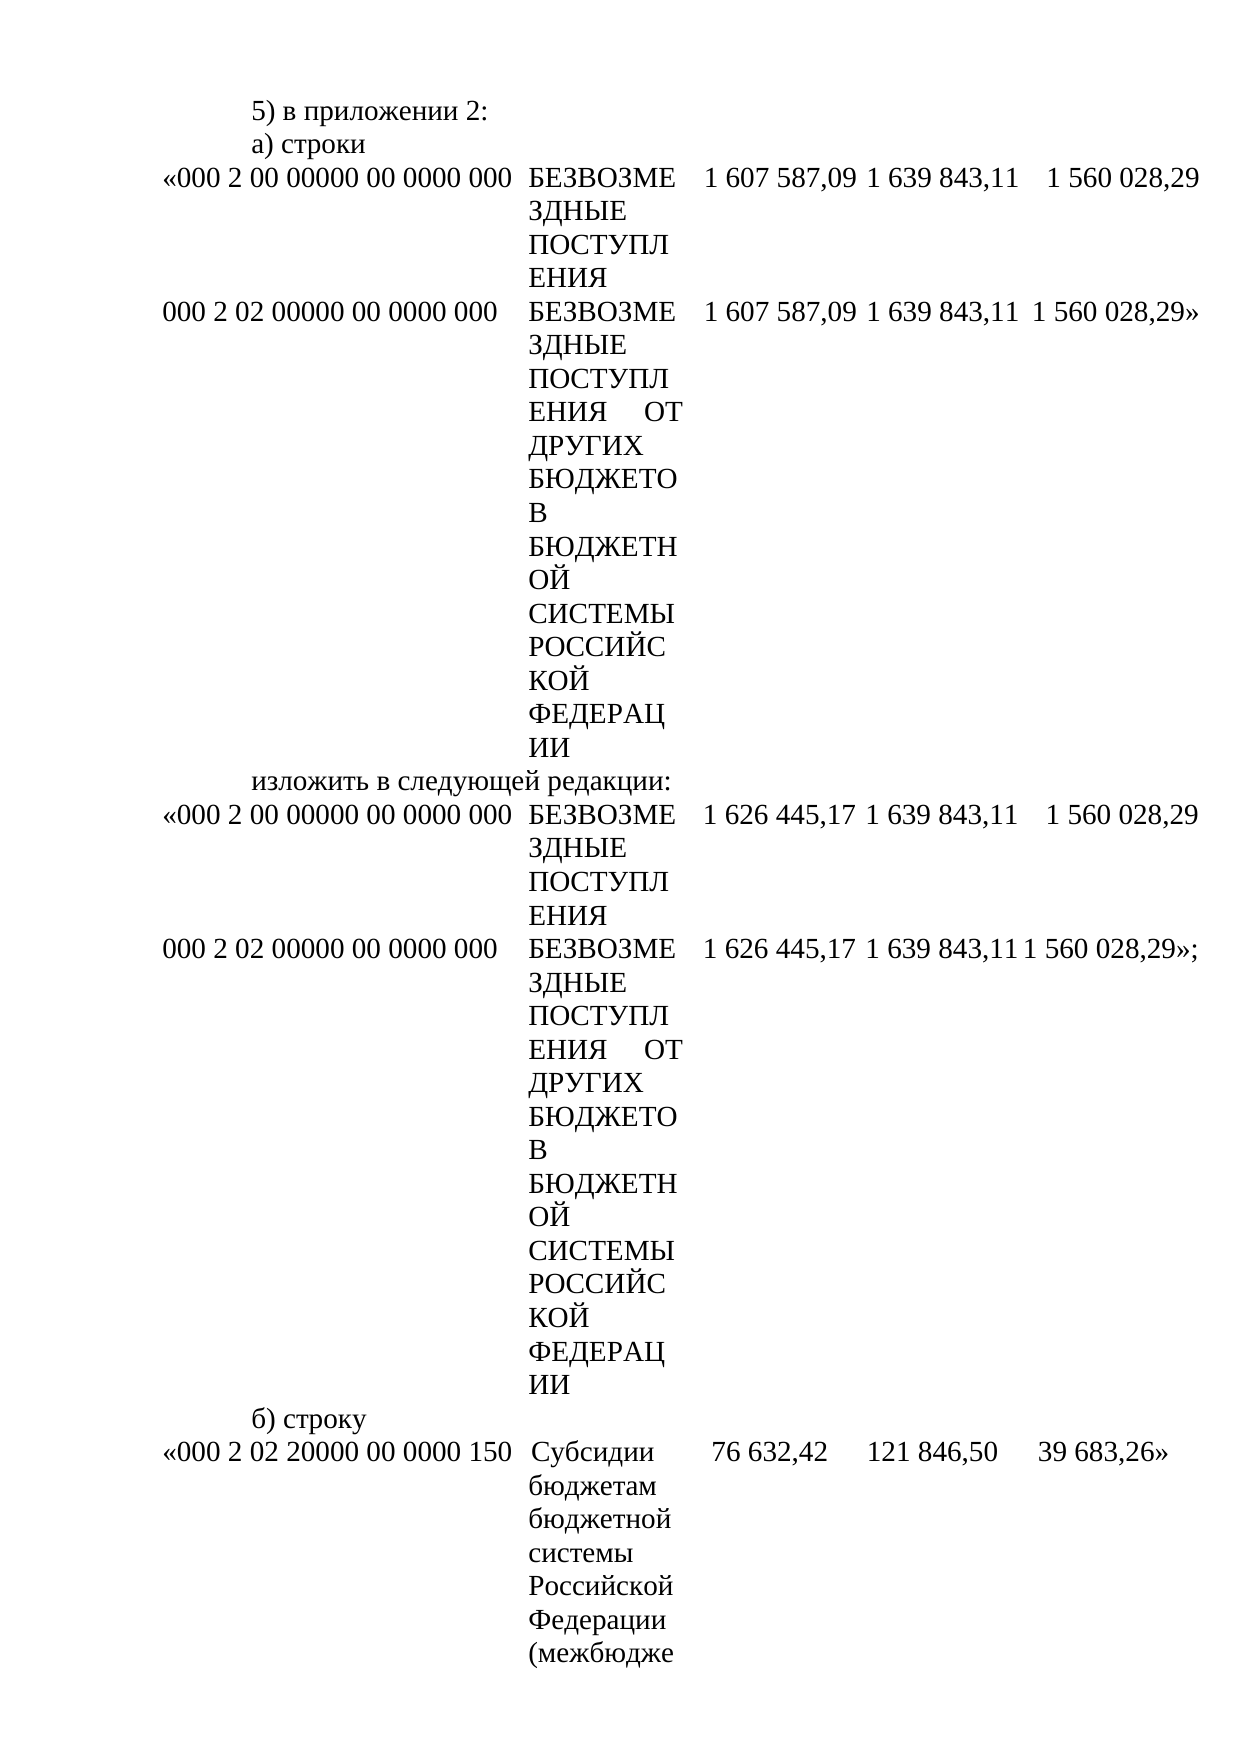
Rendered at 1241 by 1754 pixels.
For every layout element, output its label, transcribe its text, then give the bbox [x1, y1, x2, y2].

table_cell 000 2 02 00000 00 0000 000 [163, 931, 517, 1401]
table_header 121 846,50 [856, 1434, 1019, 1669]
table_cell 1 639 843,11 [856, 931, 1019, 1401]
table_header «000 2 00 00000 00 0000 000 [163, 160, 517, 294]
table_cell 000 2 02 00000 00 0000 000 [163, 294, 517, 763]
table_header 1 626 445,17 [694, 797, 856, 931]
table_cell БЕЗВОЗМЕЗДНЫЕ ПОСТУПЛЕНИЯ ОТ ДРУГИХ БЮДЖЕТОВ БЮДЖЕТНОЙ СИСТЕМЫ РОССИЙСКОЙ ФЕДЕРАЦИИ [517, 294, 694, 763]
table_header 1 560 028,29 [1019, 797, 1199, 931]
table_header БЕЗВОЗМЕЗДНЫЕ ПОСТУПЛЕНИЯ [517, 160, 694, 294]
table_cell 1 639 843,11 [856, 294, 1019, 763]
text б) строку [177, 1401, 1181, 1434]
table_cell БЕЗВОЗМЕЗДНЫЕ ПОСТУПЛЕНИЯ ОТ ДРУГИХ БЮДЖЕТОВ БЮДЖЕТНОЙ СИСТЕМЫ РОССИЙСКОЙ ФЕДЕРАЦИИ [517, 931, 694, 1401]
table_cell 1 560 028,29»; [1019, 931, 1199, 1401]
table_header 1 607 587,09 [694, 160, 856, 294]
table_header «000 2 00 00000 00 0000 000 [163, 797, 517, 931]
table_header 39 683,26» [1019, 1434, 1199, 1669]
text а) строки [177, 126, 1181, 160]
text 5) в приложении 2: [177, 93, 1181, 126]
table_header 76 632,42 [694, 1434, 856, 1669]
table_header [163, 1434, 517, 1669]
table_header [517, 1434, 694, 1669]
table_cell 1 607 587,09 [694, 294, 856, 763]
text изложить в следующей редакции: [177, 763, 1181, 797]
table_header 1 560 028,29 [1019, 160, 1199, 294]
table_header БЕЗВОЗМЕЗДНЫЕ ПОСТУПЛЕНИЯ [517, 797, 694, 931]
table_header 1 639 843,11 [856, 797, 1019, 931]
table_header 1 639 843,11 [856, 160, 1019, 294]
table_cell 1 626 445,17 [694, 931, 856, 1401]
table_cell 1 560 028,29» [1019, 294, 1199, 763]
